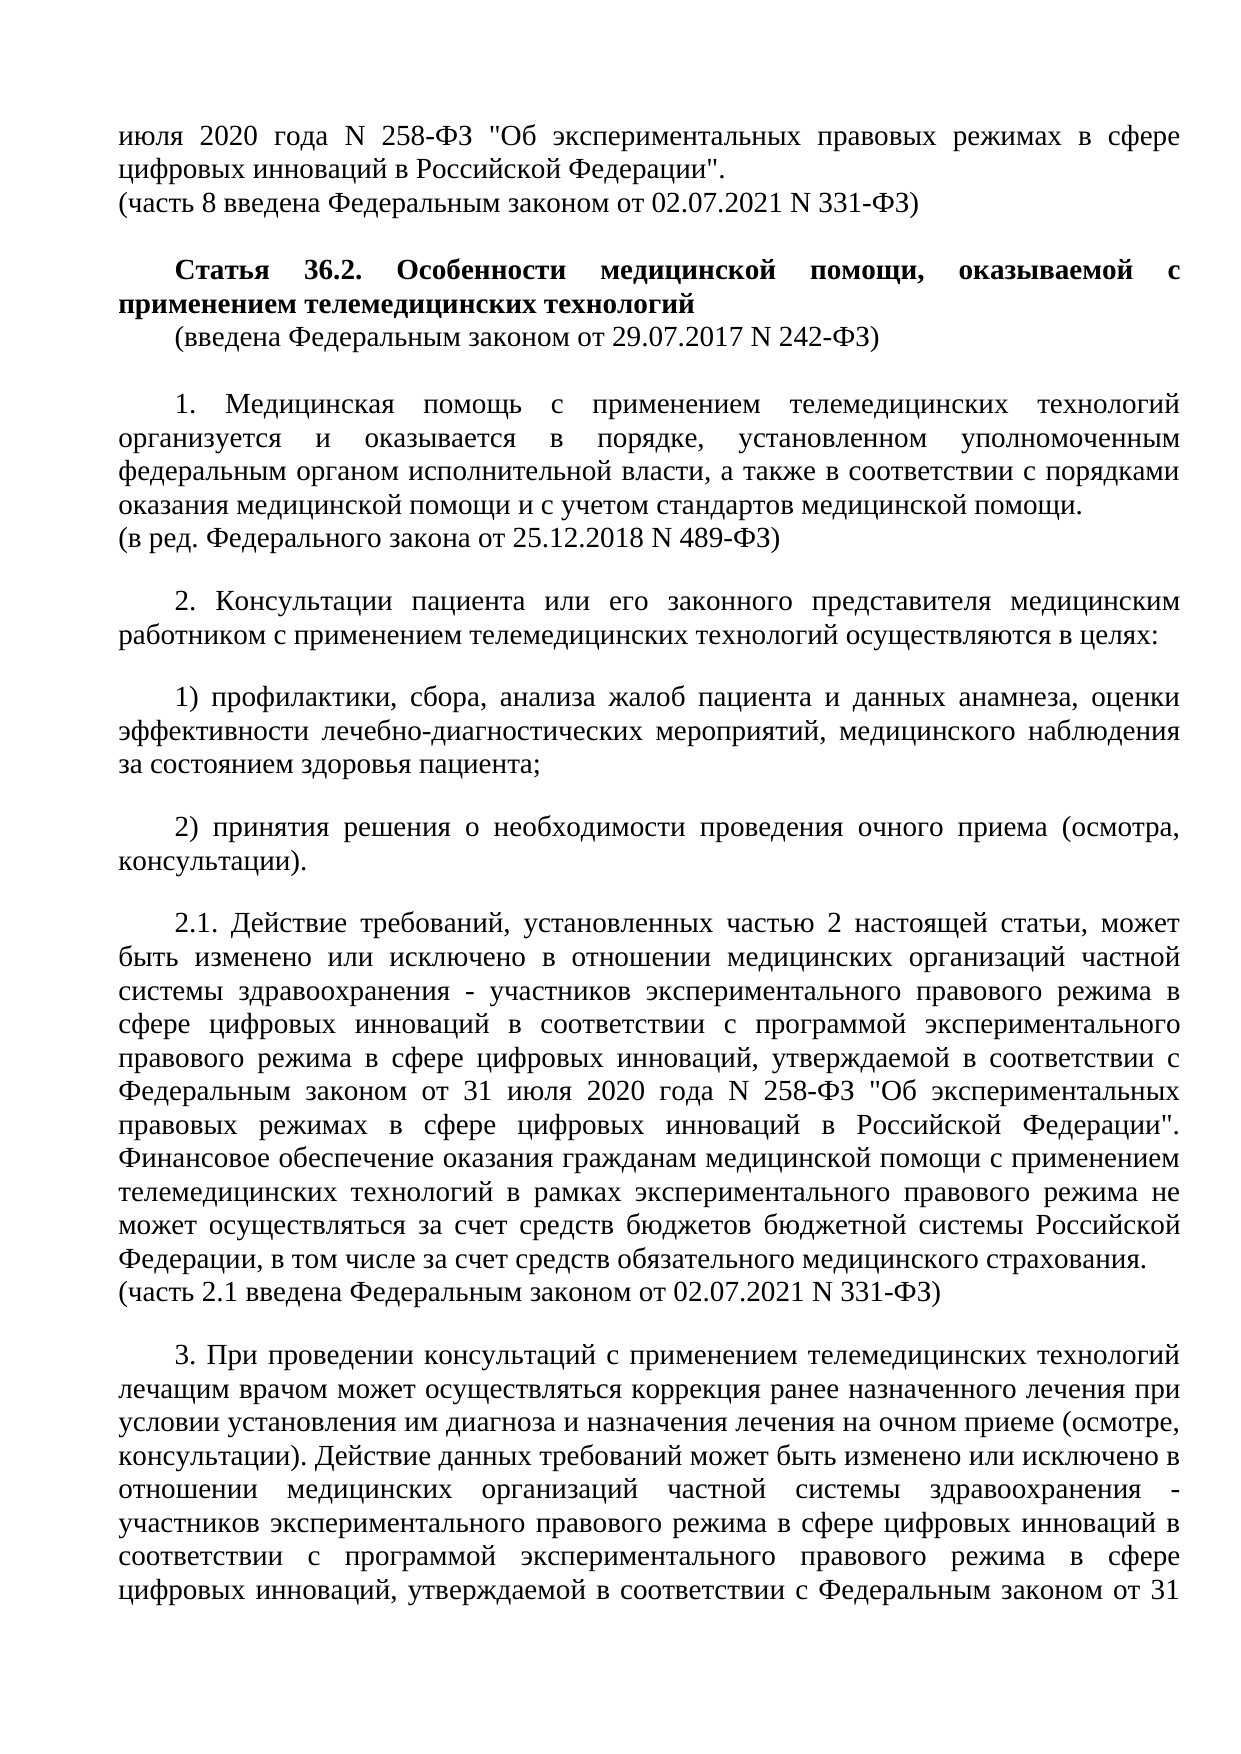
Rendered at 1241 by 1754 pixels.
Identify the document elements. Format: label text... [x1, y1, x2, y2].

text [118, 1337, 1181, 1606]
text (в ред. Федерального закона от 25.12.2018 N 489-ФЗ) [118, 521, 1181, 554]
text 1. Медицинская помощь с применением телемедицинских технологий организуется и оказывается в порядке, установленном уполномоченным федеральным органом исполнительной власти, а также в соответствии с порядками оказания медицинской помощи и с учетом стандартов медицинской помощи. [118, 386, 1181, 521]
text 1) профилактики, сбора, анализа жалоб пациента и данных анамнеза, оценки эффективности лечебно-диагностических мероприятий, медицинского наблюдения за состоянием здоровья пациента; [118, 679, 1181, 780]
title Статья 36.2. Особенности медицинской помощи, оказываемой с применением телемедицинских технологий [118, 252, 1181, 319]
text (часть 2.1 введена Федеральным законом от 02.07.2021 N 331-ФЗ) [118, 1274, 1181, 1308]
text (часть 8 введена Федеральным законом от 02.07.2021 N 331-ФЗ) [118, 185, 1181, 219]
text 2) принятия решения о необходимости проведения очного приема (осмотра, консультации). [118, 809, 1181, 876]
text 2.1. Действие требований, установленных частью 2 настоящей статьи, может быть изменено или исключено в отношении медицинских организаций частной системы здравоохранения - участников экспериментального правового режима в сфере цифровых инноваций в соответствии с программой экспериментального правового режима в сфере цифровых инноваций, утверждаемой в соответствии с Федеральным законом от 31 июля 2020 года N 258-ФЗ "Об экспериментальных правовых режимах в сфере цифровых инноваций в Российской Федерации". Финансовое обеспечение оказания гражданам медицинской помощи с применением телемедицинских технологий в рамках экспериментального правового режима не может осуществляться за счет средств бюджетов бюджетной системы Российской Федерации, в том числе за счет средств обязательного медицинского страхования. [118, 906, 1181, 1274]
text (введена Федеральным законом от 29.07.2017 N 242-ФЗ) [118, 319, 1181, 353]
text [118, 118, 1181, 185]
text 2. Консультации пациента или его законного представителя медицинским работником с применением телемедицинских технологий осуществляются в целях: [118, 583, 1181, 650]
